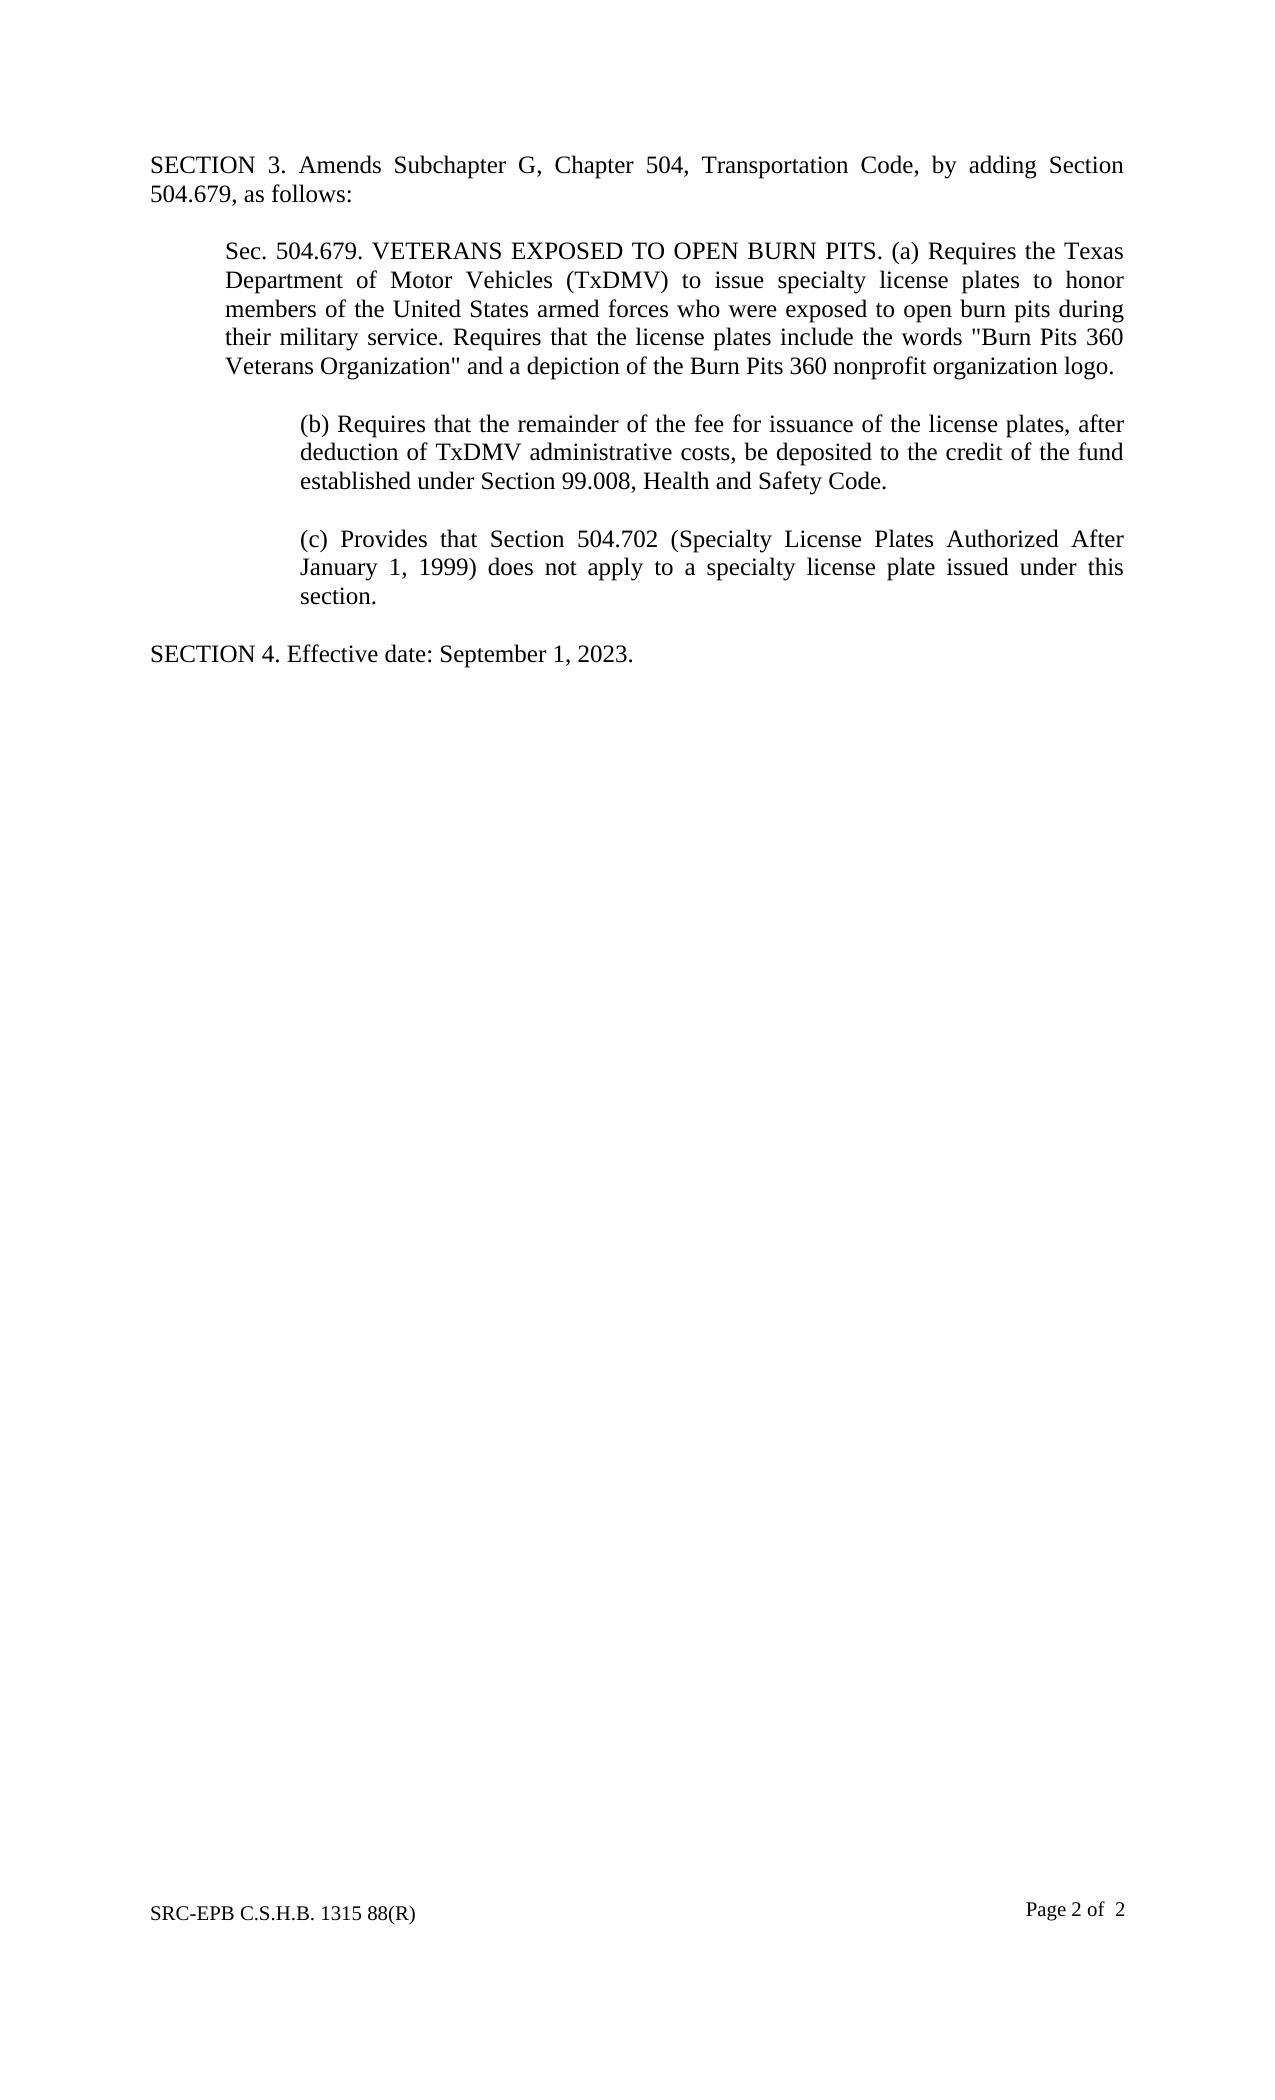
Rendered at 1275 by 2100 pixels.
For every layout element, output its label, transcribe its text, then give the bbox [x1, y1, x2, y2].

text (b) Requires that the remainder of the fee for issuance of the license plates, after deduction of TxDMV administrative costs, be deposited to the credit of the fund established under Section 99.008, Health and Safety Code. [300, 409, 1125, 495]
text (c) Provides that Section 504.702 (Specialty License Plates Authorized After January 1, 1999) does not apply to a specialty license plate issued under this section. [300, 524, 1125, 610]
text SECTION 4. Effective date: September 1, 2023. [150, 639, 1125, 667]
text SECTION 3. Amends Subchapter G, Chapter 504, Transportation Code, by adding Section 504.679, as follows: [150, 150, 1125, 207]
text Sec. 504.679. VETERANS EXPOSED TO OPEN BURN PITS. (a) Requires the Texas Department of Motor Vehicles (TxDMV) to issue specialty license plates to honor members of the United States armed forces who were exposed to open burn pits during their military service. Requires that the license plates include the words "Burn Pits 360 Veterans Organization" and a depiction of the Burn Pits 360 nonprofit organization logo. [225, 236, 1125, 380]
